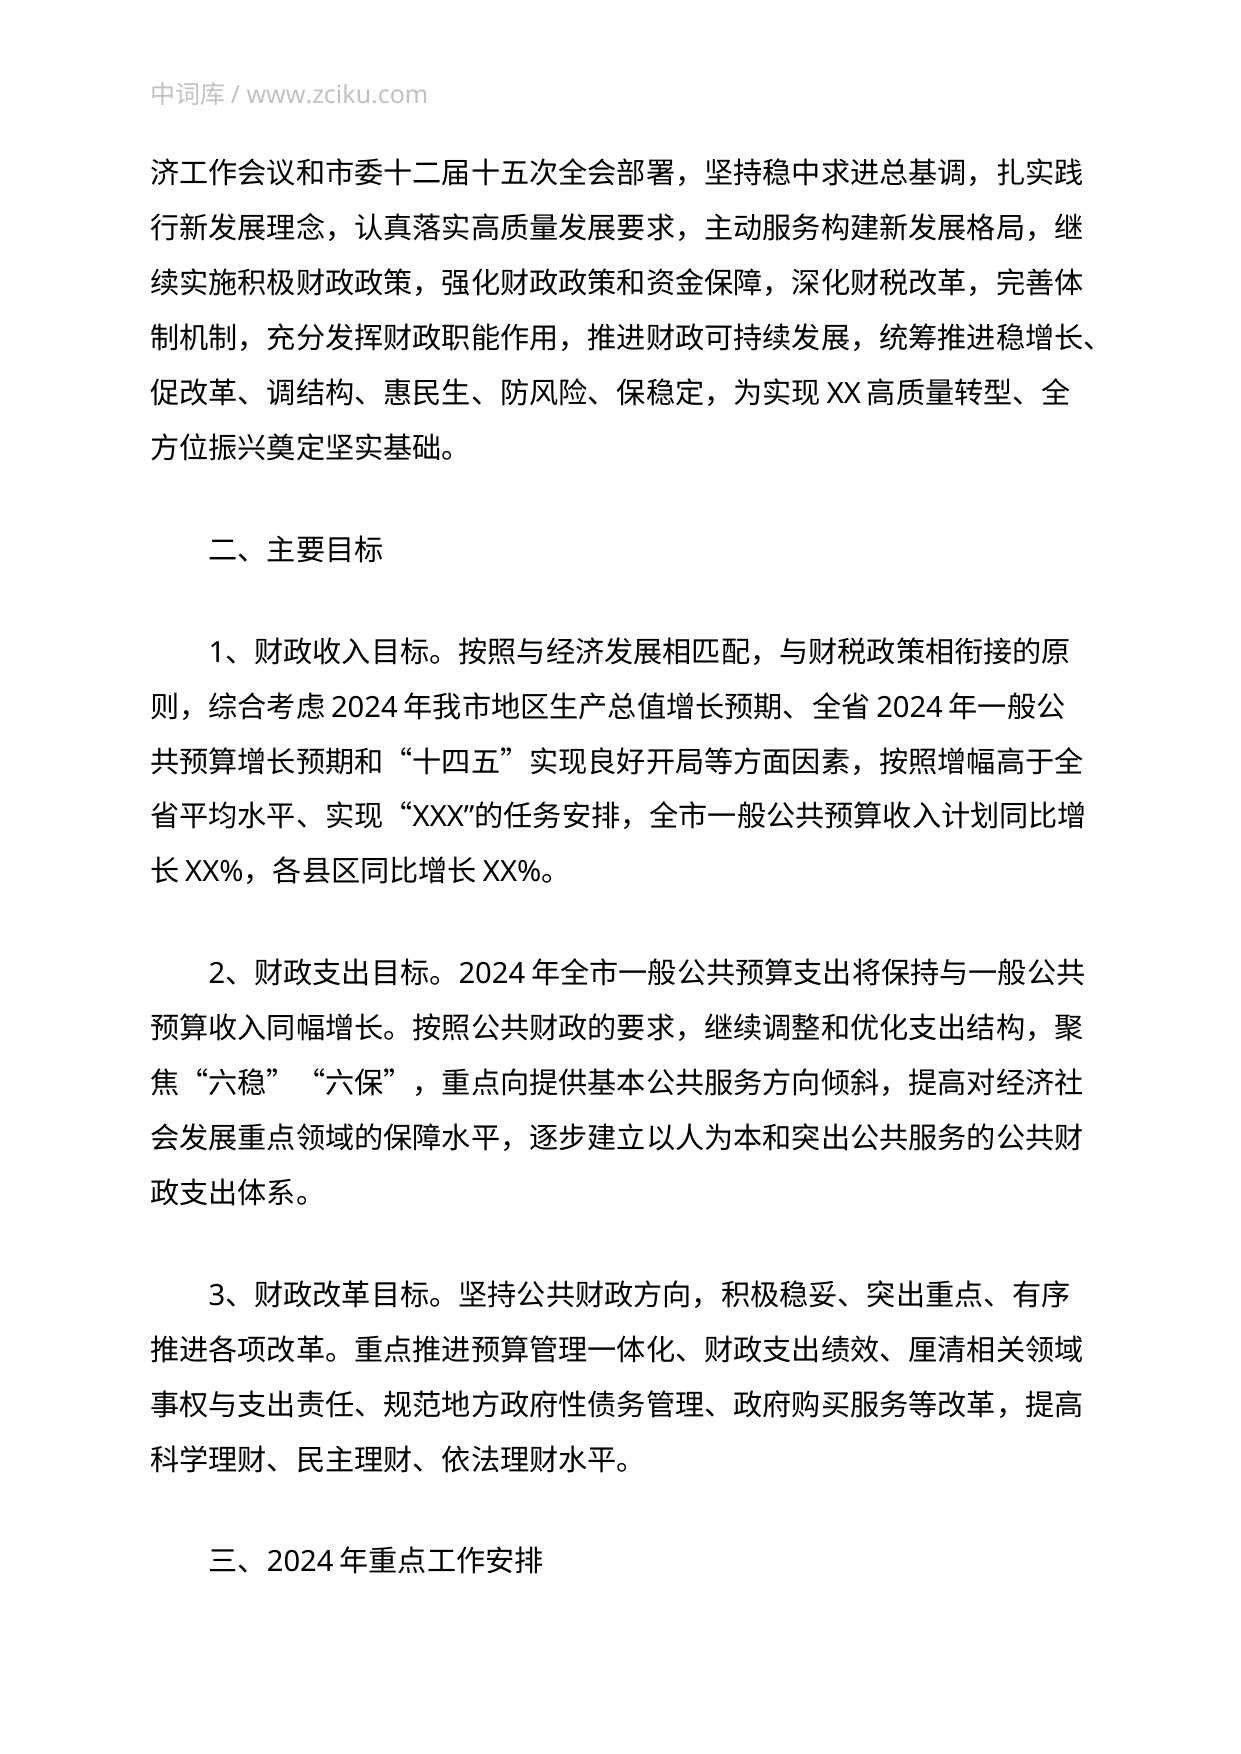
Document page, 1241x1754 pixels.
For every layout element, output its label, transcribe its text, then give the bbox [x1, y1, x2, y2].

text 二、主要目标 [150, 526, 1090, 569]
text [150, 150, 1090, 467]
text 3、财政改革目标。坚持公共财政方向，积极稳妥、突出重点、有序推进各项改革。重点推进预算管理一体化、财政支出绩效、厘清相关领域事权与支出责任、规范地方政府性债务管理、政府购买服务等改革，提高科学理财、民主理财、依法理财水平。 [150, 1271, 1090, 1478]
text 1、财政收入目标。按照与经济发展相匹配，与财税政策相衔接的原则，综合考虑2024年我市地区生产总值增长预期、全省2024年一般公共预算增长预期和“十四五”实现良好开局等方面因素，按照增幅高于全省平均水平、实现“XXX”的任务安排，全市一般公共预算收入计划同比增长XX%，各县区同比增长XX%。 [150, 628, 1090, 890]
text 2、财政支出目标。2024年全市一般公共预算支出将保持与一般公共预算收入同幅增长。按照公共财政的要求，继续调整和优化支出结构，聚焦“六稳”“六保”，重点向提供基本公共服务方向倾斜，提高对经济社会发展重点领域的保障水平，逐步建立以人为本和突出公共服务的公共财政支出体系。 [150, 950, 1090, 1212]
text 三、2024年重点工作安排 [150, 1538, 1090, 1580]
